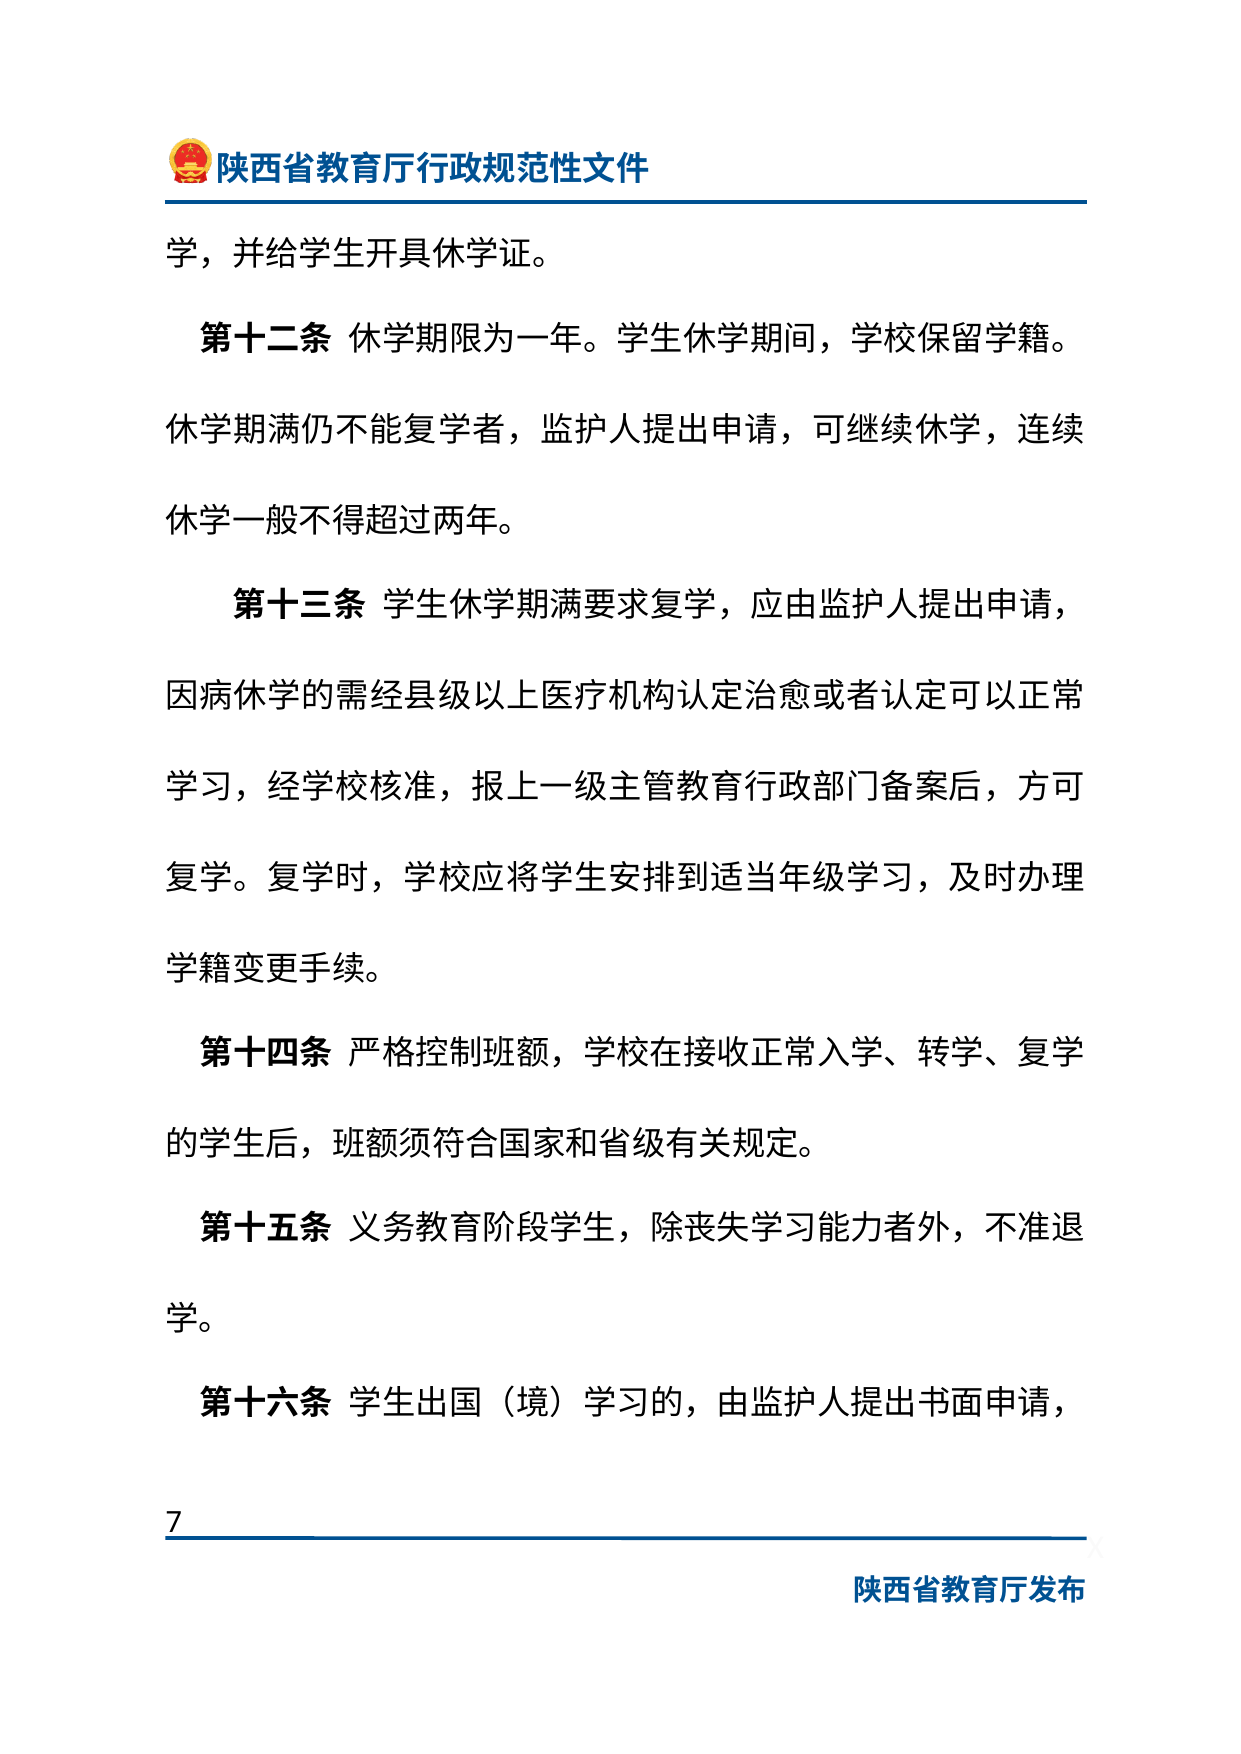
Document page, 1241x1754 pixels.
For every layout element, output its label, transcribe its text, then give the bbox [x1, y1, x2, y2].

picture [165, 136, 216, 187]
text 第十三条 学生休学期满要求复学，应由监护人提出申请，因病休学的需经县级以上医疗机构认定治愈或者认定可以正常学习，经学校核准，报上一级主管教育行政部门备案后，方可复学。复学时，学校应将学生安排到适当年级学习，及时办理学籍变更手续。 [165, 569, 1087, 998]
text 第十四条 严格控制班额，学校在接收正常入学、转学、复学的学生后，班额须符合国家和省级有关规定。 [165, 1017, 1087, 1173]
text 第十五条 义务教育阶段学生，除丧失学习能力者外，不准退学。 [165, 1192, 1087, 1348]
text 第十六条 学生出国（境）学习的，由监护人提出书面申请，由学校在学籍系统中标注为出国（境），同时上传相关证明材料原件的电子照片，报上一级教育行政部门批准。回国（境）后仍接受义务教育的，应办理出国（境）复学手续，接续原来的学籍档案。 [165, 1368, 1087, 1433]
text 第十二条 休学期限为一年。学生休学期间，学校保留学籍。休学期满仍不能复学者，监护人提出申请，可继续休学，连续休学一般不得超过两年。 [165, 303, 1087, 550]
text 第十一条 学生因病三个月以上不能坚持学习者，凭县级（含县级，下同）以上医疗单位诊断证明、医院病历、缴费票据等资料，或其它特殊情况超过三个月不能坚持学习者，由监护人提出书面申请，经学校同意，报县级教育行政部门批准予以休学，并给学生开具休学证。 [165, 219, 1087, 284]
